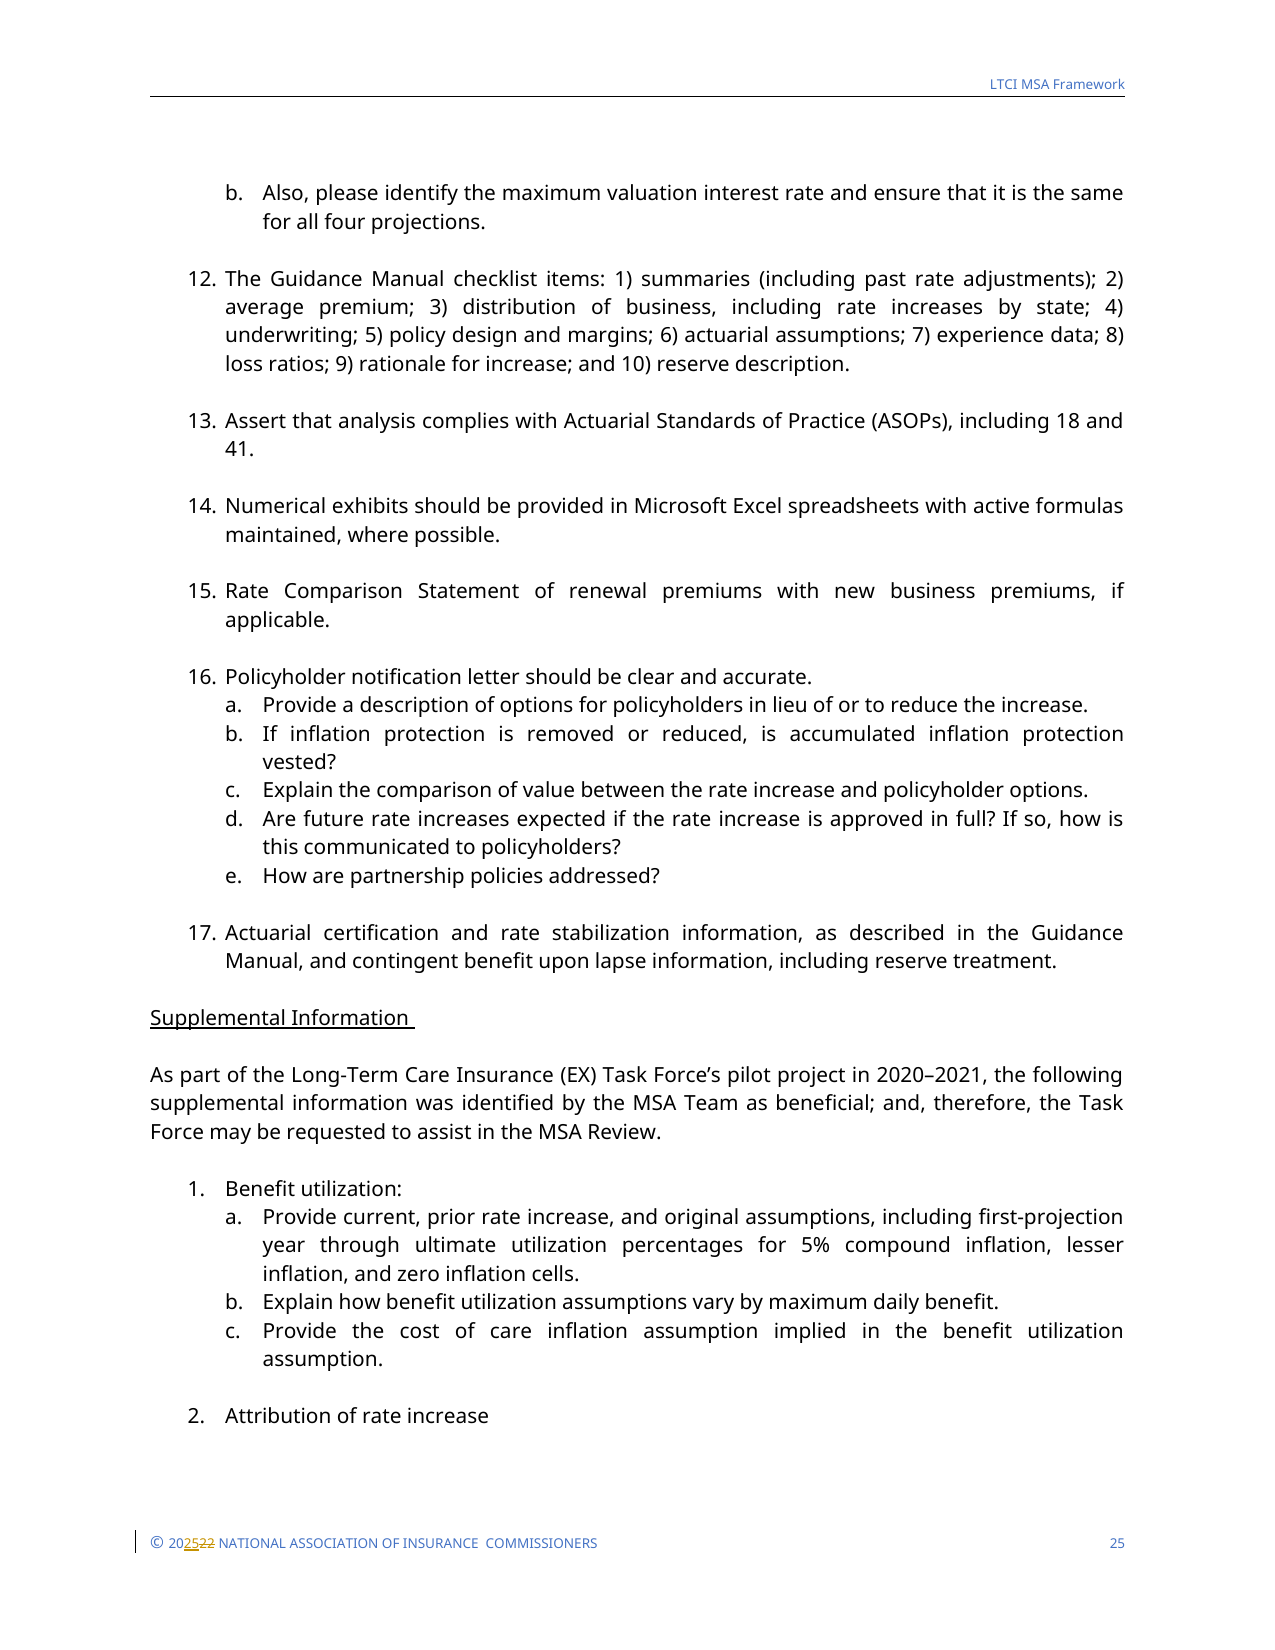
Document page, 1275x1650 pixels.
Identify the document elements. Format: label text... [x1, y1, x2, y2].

text 2. Attribution of rate increase [187, 1401, 1125, 1430]
list Are future rate increases expected if the rate increase is approved in full? If so, how is this communicated to policyholders? [225, 804, 1125, 861]
list 12. The Guidance Manual checklist items: 1) summaries (including past rate adjustments); 2) average premium; 3) distribution of business, including rate increases by state; 4) underwriting; 5) policy design and margins; 6) actuarial assumptions; 7) experience data; 8) loss ratios; 9) rationale for increase; and 10) reserve description. [187, 264, 1125, 377]
list Also, please identify the maximum valuation interest rate and ensure that it is the same for all four projections. [225, 178, 1125, 235]
list 16. Policyholder notification letter should be clear and accurate. [187, 662, 1125, 690]
list 17. Actuarial certification and rate stabilization information, as described in the Guidance Manual, and contingent benefit upon lapse information, including reserve treatment. [187, 918, 1125, 975]
list Provide current, prior rate increase, and original assumptions, including first-projection year through ultimate utilization percentages for 5% compound inflation, lesser inflation, and zero inflation cells. [225, 1202, 1125, 1287]
list 15. Rate Comparison Statement of renewal premiums with new business premiums, if applicable. [187, 577, 1125, 633]
list Provide a description of options for policyholders in lieu of or to reduce the increase. [225, 690, 1125, 719]
list Provide the cost of care inflation assumption implied in the benefit utilization assumption. [225, 1316, 1125, 1373]
text Supplemental Information [150, 1003, 1125, 1032]
list Explain the comparison of value between the rate increase and policyholder options. [225, 776, 1125, 804]
text As part of the Long-Term Care Insurance (EX) Task Force’s pilot project in 2020–2021, the following supplemental information was identified by the MSA Team as beneficial; and, therefore, the Task Force may be requested to assist in the MSA Review. [150, 1060, 1125, 1145]
text 1. Benefit utilization: [187, 1174, 1125, 1202]
list If inflation protection is removed or reduced, is accumulated inflation protection vested? [225, 719, 1125, 776]
list Explain how benefit utilization assumptions vary by maximum daily benefit. [225, 1287, 1125, 1316]
list 14. Numerical exhibits should be provided in Microsoft Excel spreadsheets with active formulas maintained, where possible. [187, 491, 1125, 548]
list How are partnership policies addressed? [225, 861, 1125, 889]
list 13. Assert that analysis complies with Actuarial Standards of Practice (ASOPs), including 18 and 41. [187, 406, 1125, 463]
